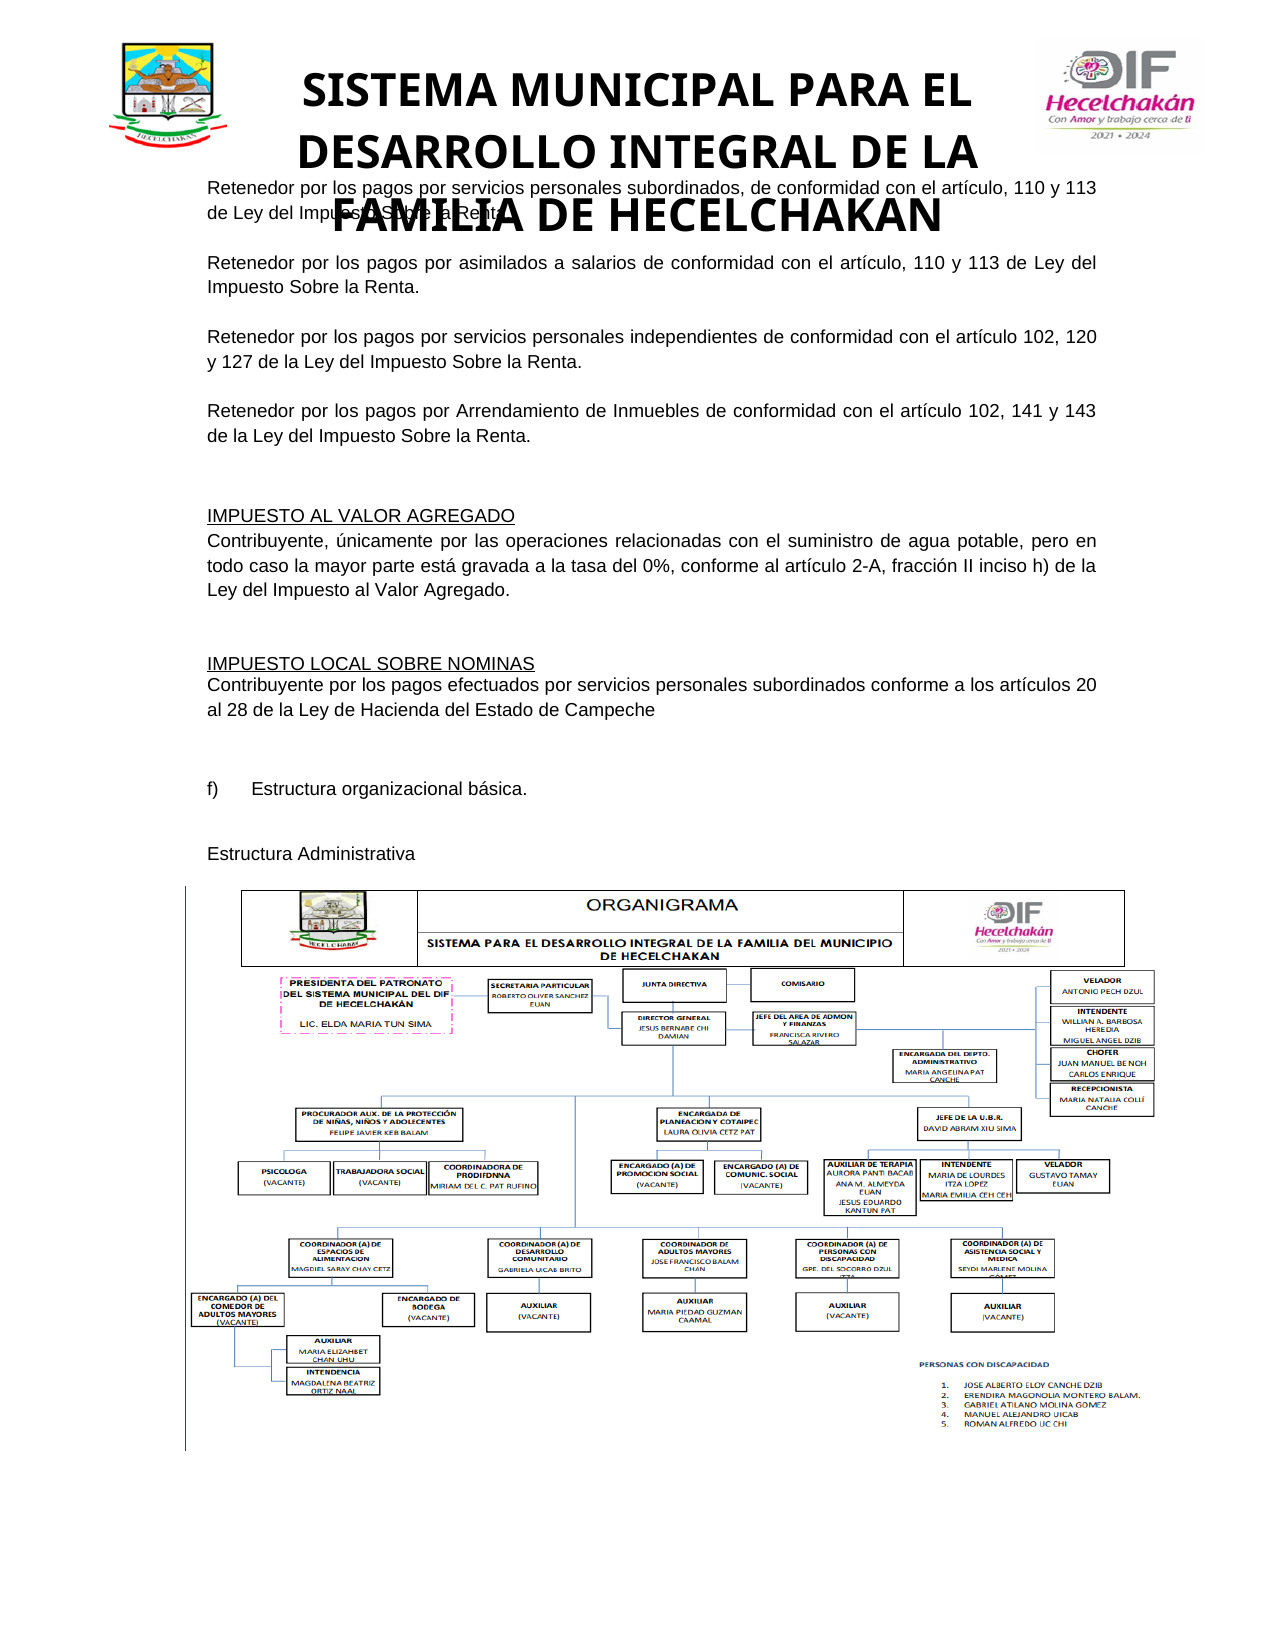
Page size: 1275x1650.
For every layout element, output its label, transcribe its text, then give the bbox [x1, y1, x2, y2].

picture [1034, 36, 1206, 155]
text Estructura Administrativa [207, 842, 1098, 865]
list IMPUESTO AL VALOR AGREGADO [207, 505, 1098, 526]
list Contribuyente por los pagos efectuados por servicios personales subordinados conforme a los artículos 20 al 28 de la Ley de Hacienda del Estado de Campeche [207, 674, 1098, 720]
list Retenedor por los pagos por asimilados a salarios de conformidad con el artículo, 110 y 113 de Ley del Impuesto Sobre la Renta. [207, 252, 1098, 298]
picture [109, 40, 227, 149]
text IMPUESTO LOCAL SOBRE NOMINAS [177, 652, 1098, 674]
list Contribuyente, únicamente por las operaciones relacionadas con el suministro de agua potable, pero en todo caso la mayor parte está gravada a la tasa del 0%, conforme al artículo 2-A, fracción II inciso h) de la Ley del Impuesto al Valor Agregado. [207, 530, 1098, 601]
list Retenedor por los pagos por Arrendamiento de Inmuebles de conformidad con el artículo 102, 141 y 143 de la Ley del Impuesto Sobre la Renta. [207, 400, 1098, 447]
list Retenedor por los pagos por servicios personales subordinados, de conformidad con el artículo, 110 y 113 de Ley del Impuesto Sobre la Renta. [207, 177, 1098, 223]
list Retenedor por los pagos por servicios personales independientes de conformidad con el artículo 102, 120 y 127 de la Ley del Impuesto Sobre la Renta. [207, 326, 1098, 372]
picture [185, 886, 1169, 1451]
text f) Estructura organizacional básica. [207, 777, 1098, 799]
